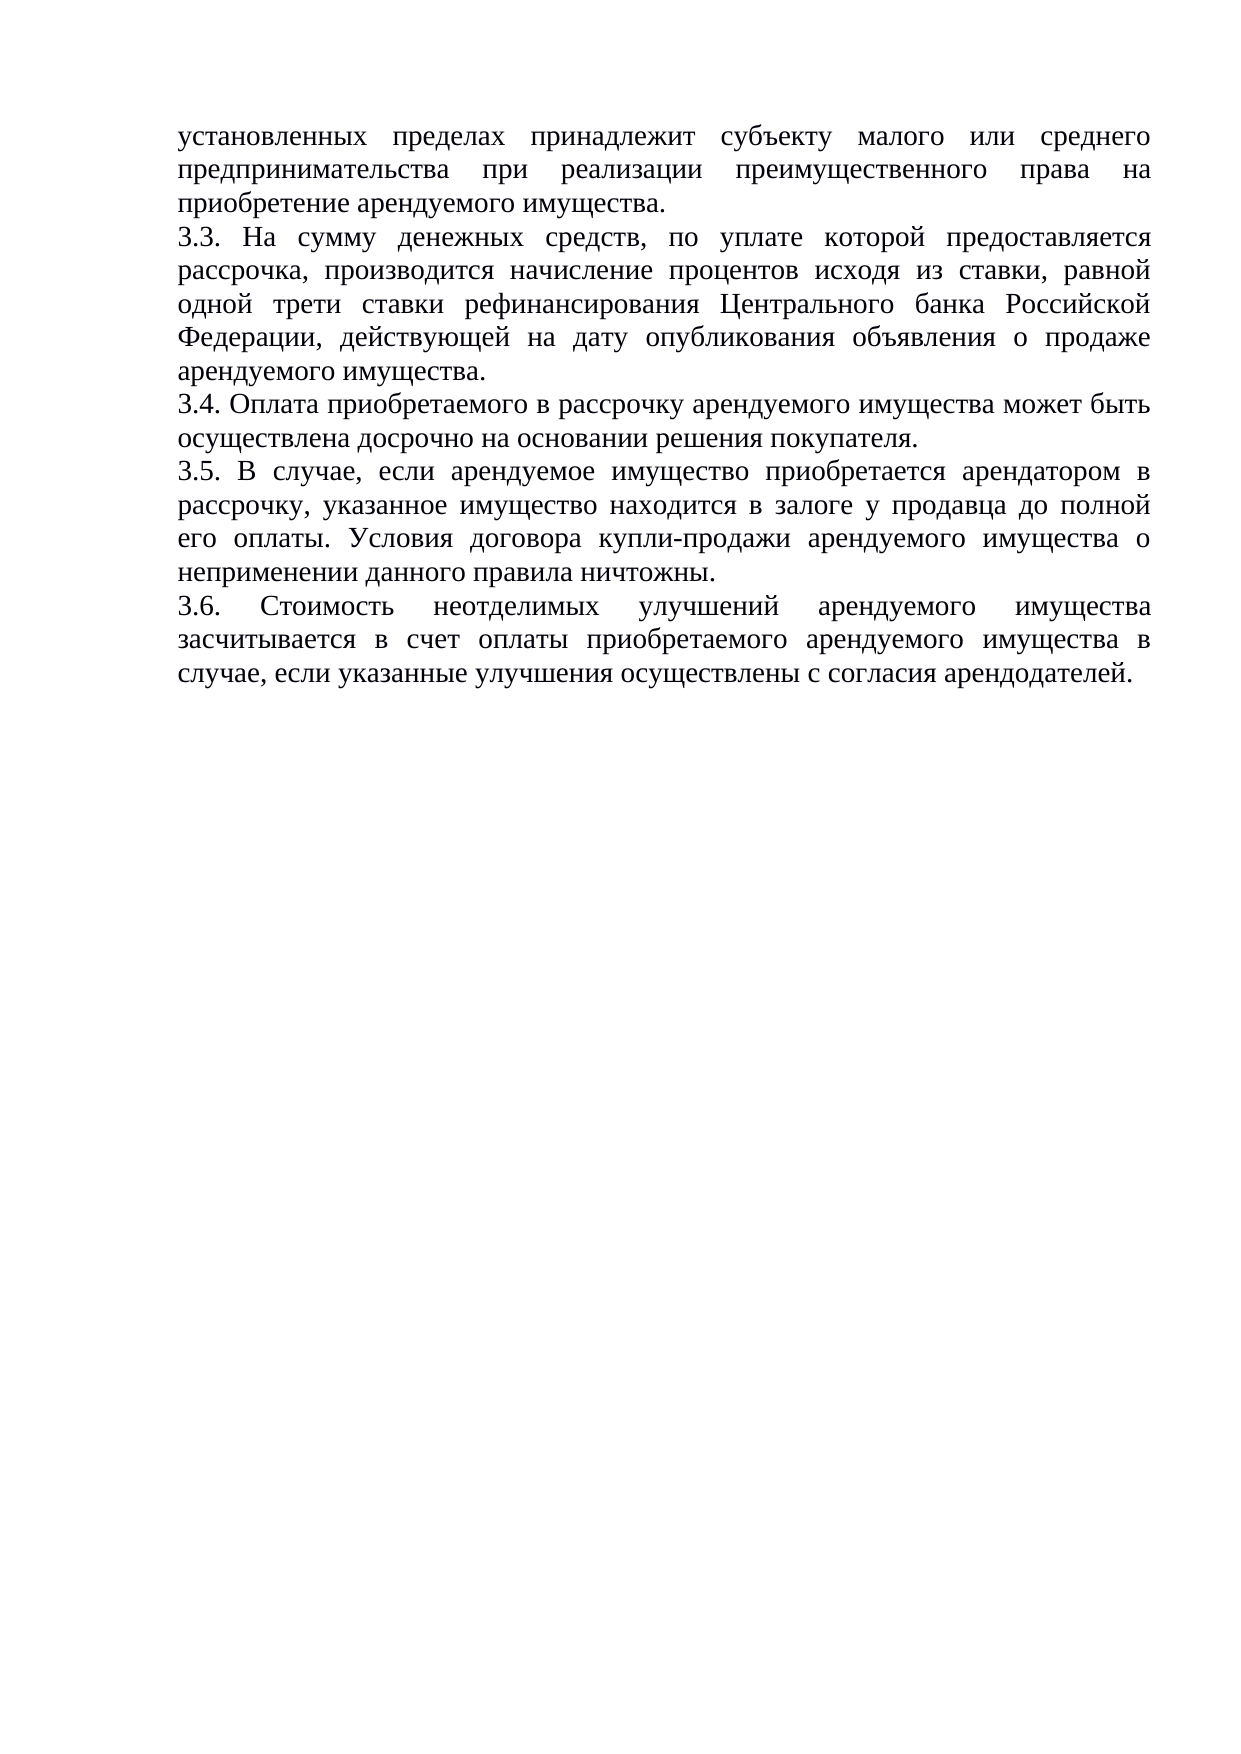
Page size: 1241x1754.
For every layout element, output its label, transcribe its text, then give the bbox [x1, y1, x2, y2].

text 3.6. Стоимость неотделимых улучшений арендуемого имущества засчитывается в счет оплаты приобретаемого арендуемого имущества в случае, если указанные улучшения осуществлены с согласия арендодателей. [177, 588, 1152, 688]
text 3.4. Оплата приобретаемого в рассрочку арендуемого имущества может быть осуществлена досрочно на основании решения покупателя. [177, 386, 1152, 453]
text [177, 118, 1152, 219]
text 3.3. На сумму денежных средств, по уплате которой предоставляется рассрочка, производится начисление процентов исходя из ставки, равной одной трети ставки рефинансирования Центрального банка Российской Федерации, действующей на дату опубликования объявления о продаже арендуемого имущества. [177, 219, 1152, 386]
text 3.5. В случае, если арендуемое имущество приобретается арендатором в рассрочку, указанное имущество находится в залоге у продавца до полной его оплаты. Условия договора купли-продажи арендуемого имущества о неприменении данного правила ничтожны. [177, 453, 1152, 588]
